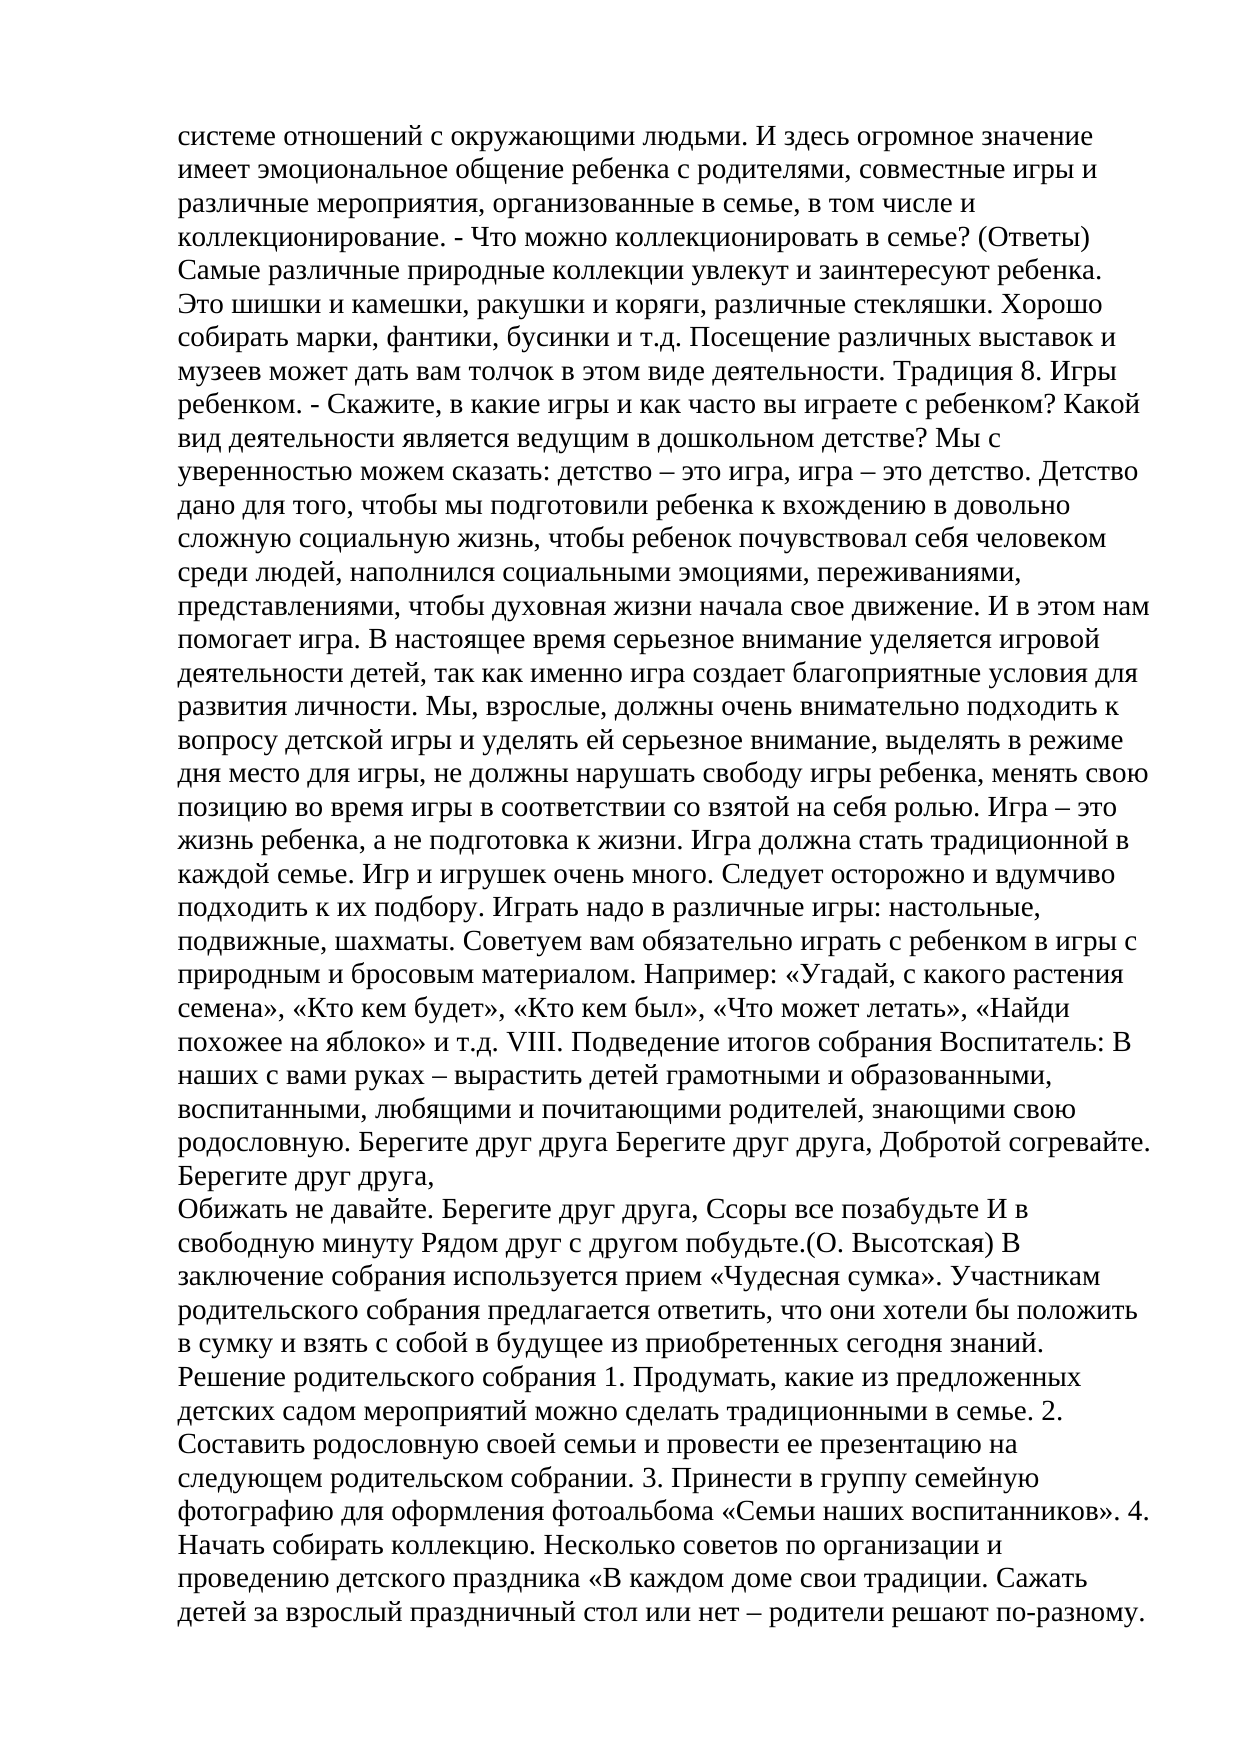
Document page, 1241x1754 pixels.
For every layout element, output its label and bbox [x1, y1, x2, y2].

text [177, 118, 1152, 1191]
text [177, 1191, 1152, 1627]
